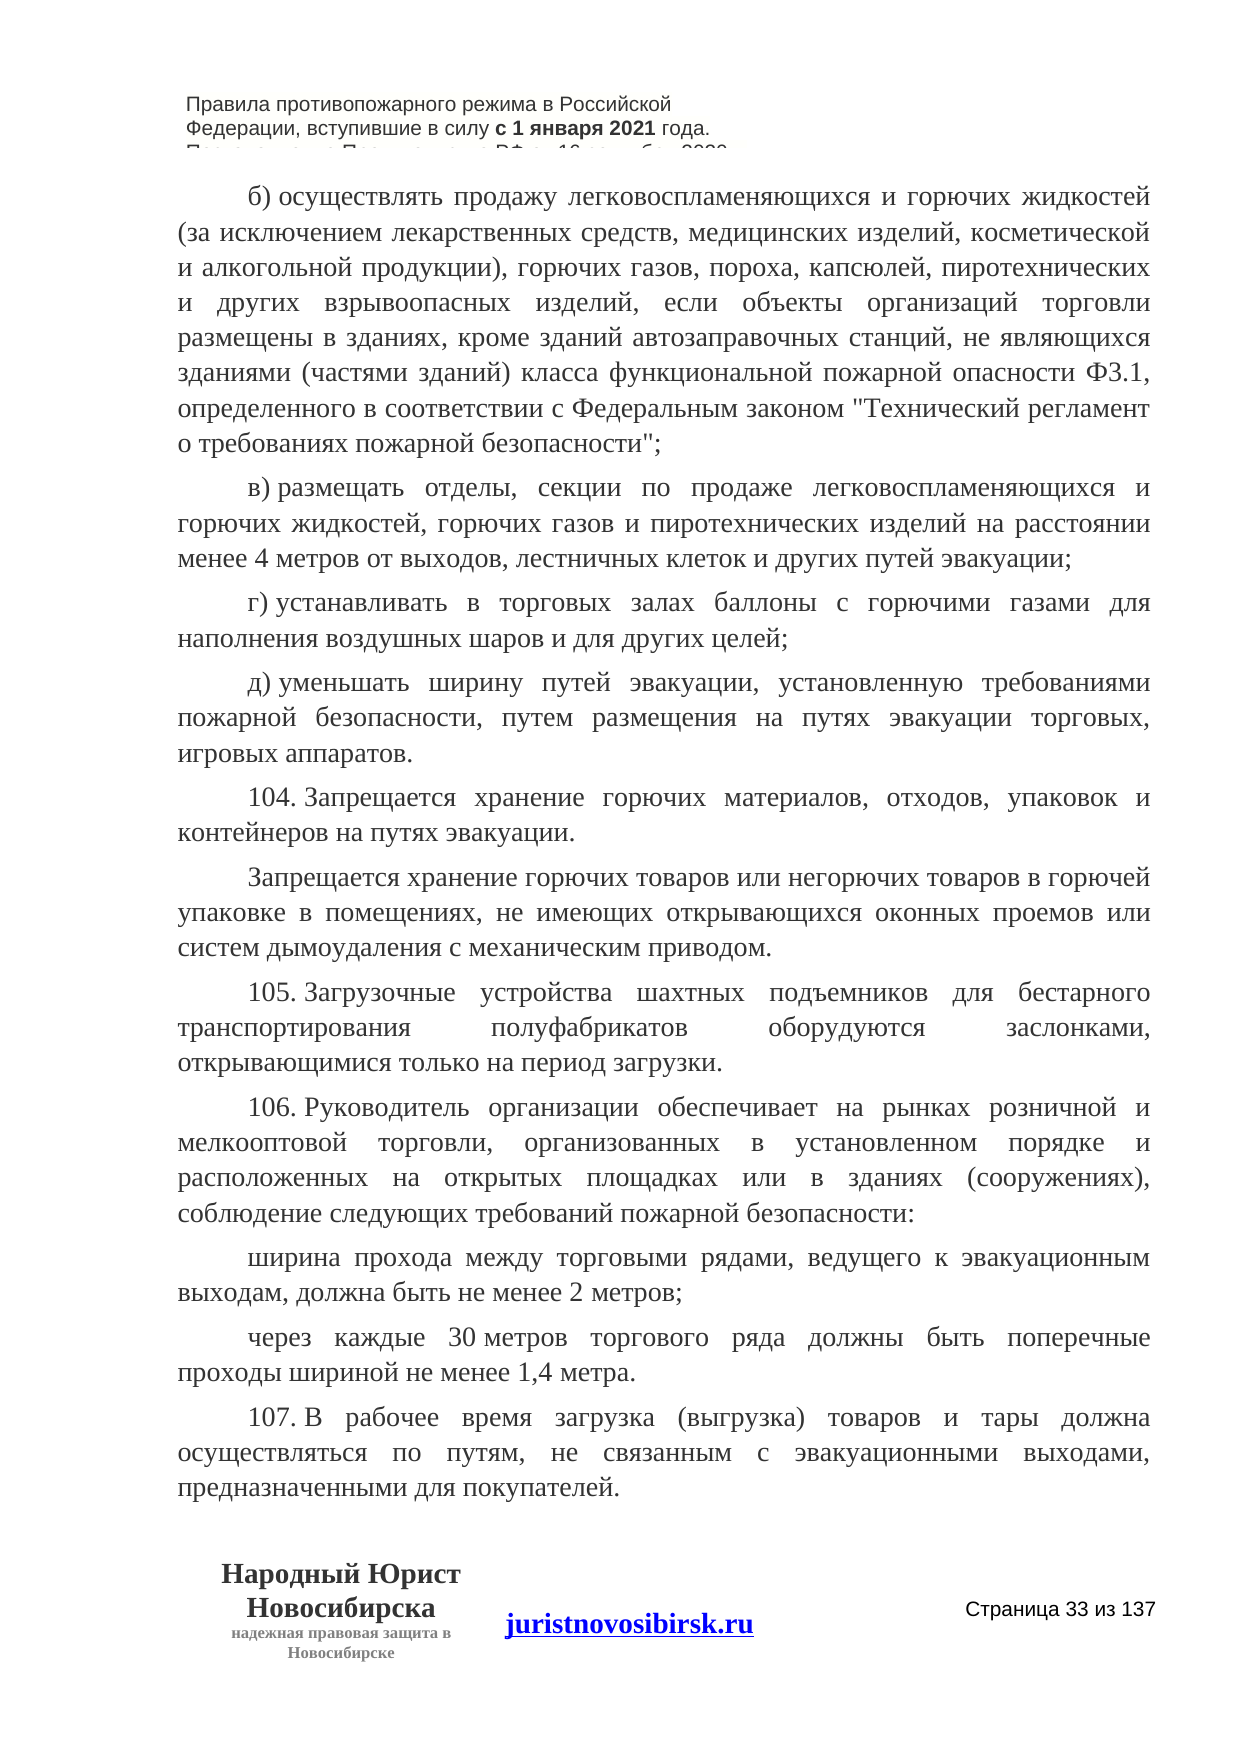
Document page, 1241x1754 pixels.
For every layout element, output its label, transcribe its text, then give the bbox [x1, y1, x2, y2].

text б) осуществлять продажу легковоспламеняющихся и горючих жидкостей (за исключением лекарственных средств, медицинских изделий, косметической и алкогольной продукции), горючих газов, пороха, капсюлей, пиротехнических и других взрывоопасных изделий, если объекты организаций торговли размещены в зданиях, кроме зданий автозаправочных станций, не являющихся зданиями (частями зданий) класса функциональной пожарной опасности Ф3.1, определенного в соответствии с Федеральным законом "Технический регламент о требованиях пожарной безопасности"; [177, 177, 1152, 458]
text 107. В рабочее время загрузка (выгрузка) товаров и тары должна осуществляться по путям, не связанным с эвакуационными выходами, предназначенными для покупателей. [177, 1397, 1152, 1503]
text в) размещать отделы, секции по продаже легковоспламеняющихся и горючих жидкостей, горючих газов и пиротехнических изделий на расстоянии менее от выходов, лестничных клеток и других путей эвакуации; [177, 468, 1152, 573]
text д) уменьшать ширину путей эвакуации, установленную требованиями пожарной безопасности, путем размещения на путях эвакуации торговых, игровых аппаратов. [177, 662, 1152, 768]
text ширина прохода между торговыми рядами, ведущего к эвакуационным выходам, должна быть не менее ; [177, 1237, 1152, 1308]
text г) устанавливать в торговых залах баллоны с горючими газами для наполнения воздушных шаров и для других целей; [177, 583, 1152, 653]
text 104. Запрещается хранение горючих материалов, отходов, упаковок и контейнеров на путях эвакуации. [177, 777, 1152, 848]
text 106. Руководитель организации обеспечивает на рынках розничной и мелкооптовой торговли, организованных в установленном порядке и расположенных на открытых площадках или в зданиях (сооружениях), соблюдение следующих требований пожарной безопасности: [177, 1087, 1152, 1228]
text через каждые торгового ряда должны быть поперечные проходы шириной не менее 1,4 метра. [177, 1317, 1152, 1388]
text Запрещается хранение горючих товаров или негорючих товаров в горючей упаковке в помещениях, не имеющих открывающихся оконных проемов или систем дымоудаления с механическим приводом. [177, 857, 1152, 963]
text 105. Загрузочные устройства шахтных подъемников для бестарного транспортирования полуфабрикатов оборудуются заслонками, открывающимися только на период загрузки. [177, 972, 1152, 1078]
